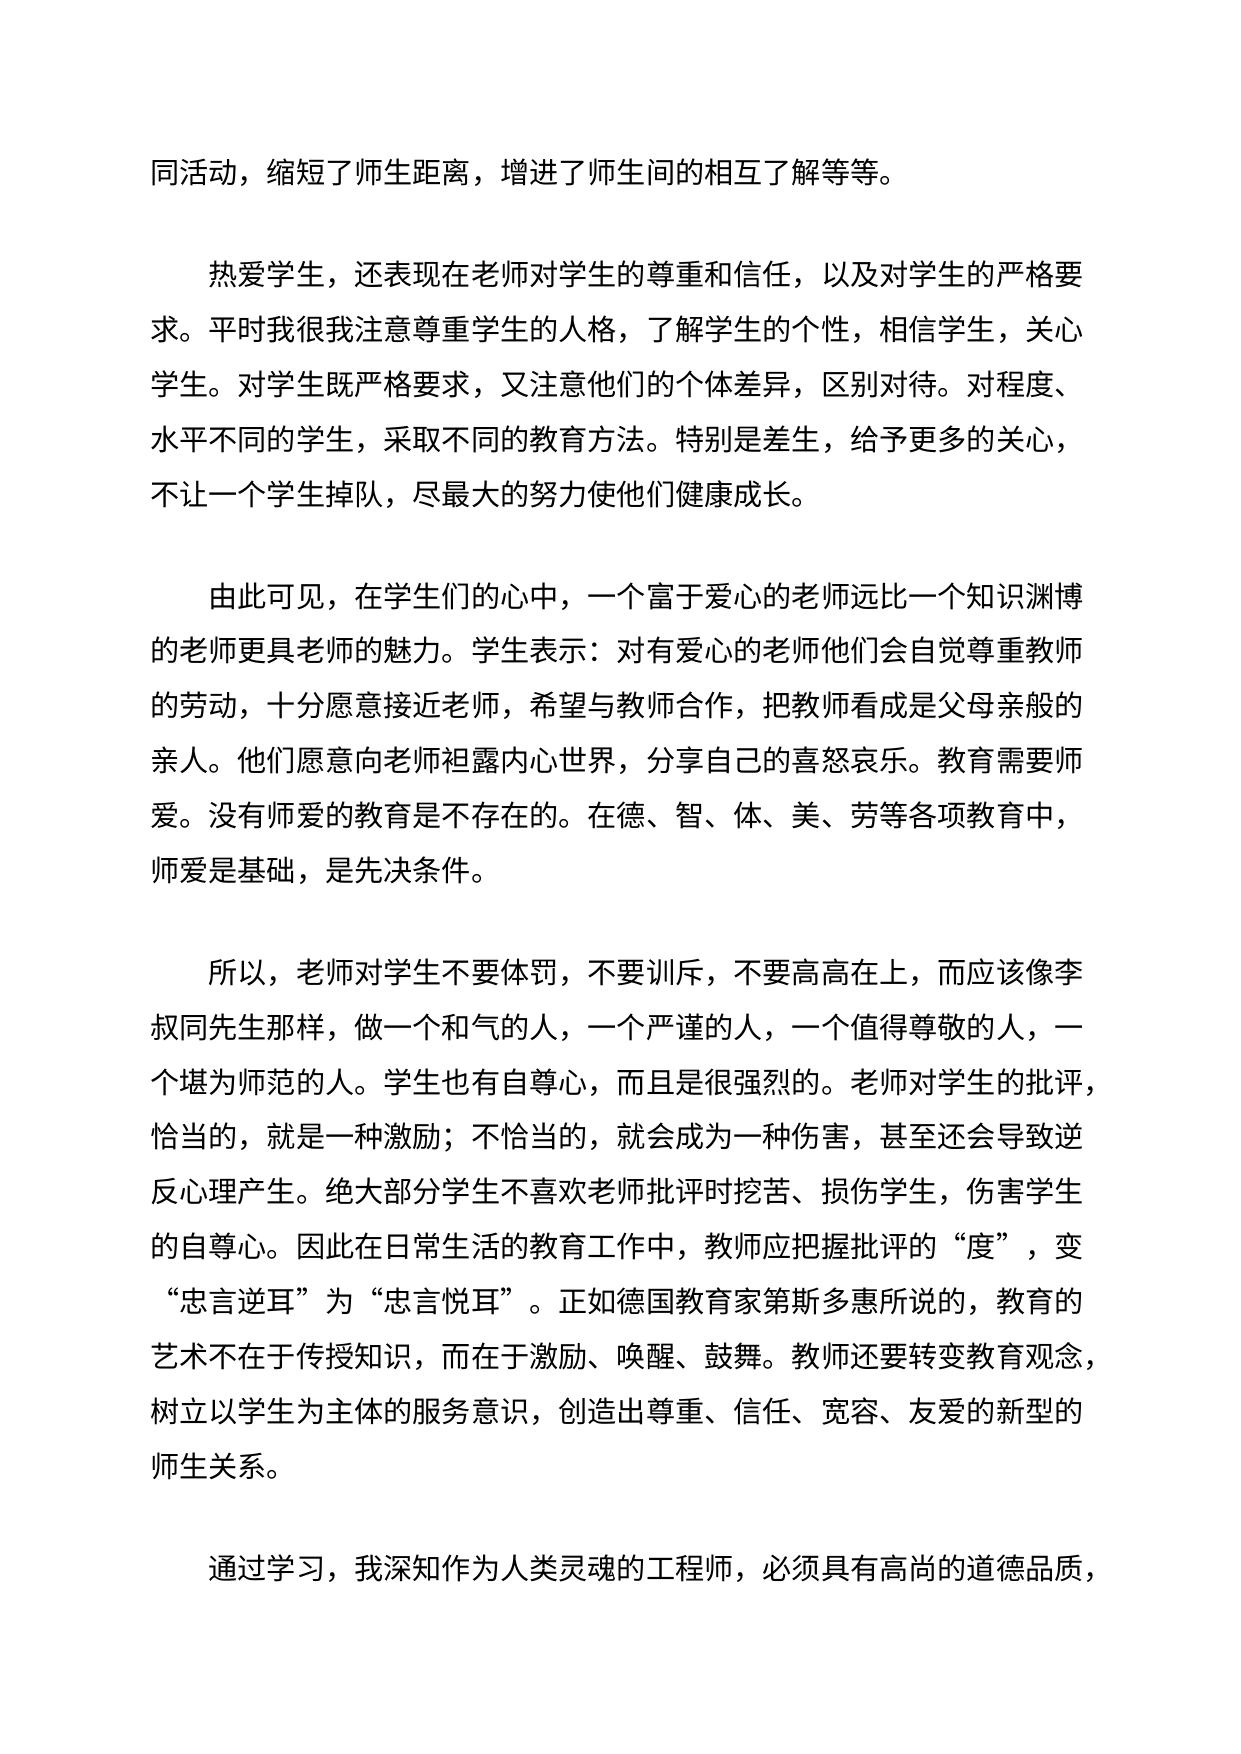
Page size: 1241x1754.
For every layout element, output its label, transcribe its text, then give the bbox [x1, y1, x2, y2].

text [150, 150, 1090, 192]
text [150, 1545, 1090, 1587]
text 所以，老师对学生不要体罚，不要训斥，不要高高在上，而应该像李叔同先生那样，做一个和气的人，一个严谨的人，一个值得尊敬的人，一个堪为师范的人。学生也有自尊心，而且是很强烈的。老师对学生的批评，恰当的，就是一种激励；不恰当的，就会成为一种伤害，甚至还会导致逆反心理产生。绝大部分学生不喜欢老师批评时挖苦、损伤学生，伤害学生的自尊心。因此在日常生活的教育工作中，教师应把握批评的“度”，变“忠言逆耳”为“忠言悦耳”。正如德国教育家第斯多惠所说的，教育的艺术不在于传授知识，而在于激励、唤醒、鼓舞。教师还要转变教育观念，树立以学生为主体的服务意识，创造出尊重、信任、宽容、友爱的新型的师生关系。 [150, 949, 1090, 1486]
text 热爱学生，还表现在老师对学生的尊重和信任，以及对学生的严格要求。平时我很我注意尊重学生的人格，了解学生的个性，相信学生，关心学生。对学生既严格要求，又注意他们的个体差异，区别对待。对程度、水平不同的学生，采取不同的教育方法。特别是差生，给予更多的关心，不让一个学生掉队，尽最大的努力使他们健康成长。 [150, 252, 1090, 514]
text 由此可见，在学生们的心中，一个富于爱心的老师远比一个知识渊博的老师更具老师的魅力。学生表示：对有爱心的老师他们会自觉尊重教师的劳动，十分愿意接近老师，希望与教师合作，把教师看成是父母亲般的亲人。他们愿意向老师袒露内心世界，分享自己的喜怒哀乐。教育需要师爱。没有师爱的教育是不存在的。在德、智、体、美、劳等各项教育中，师爱是基础，是先决条件。 [150, 573, 1090, 890]
